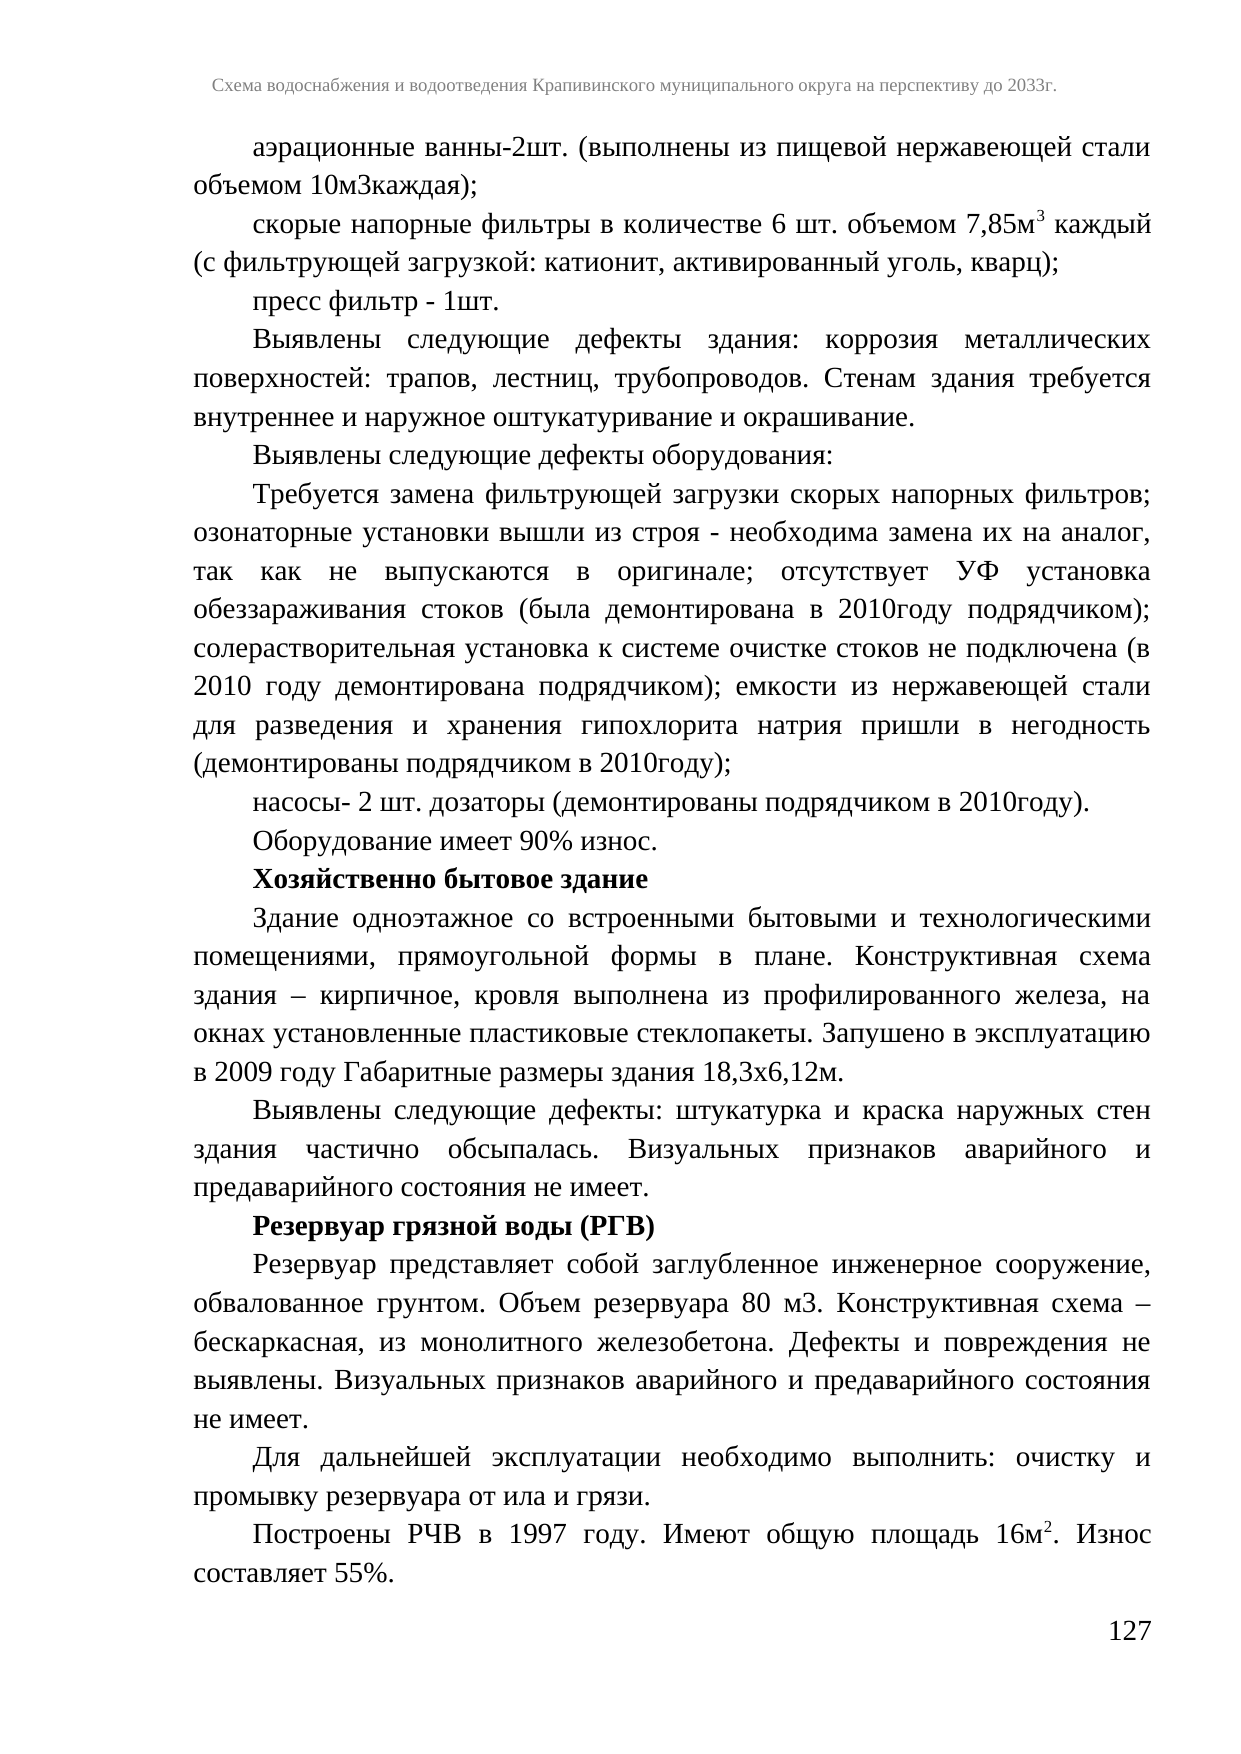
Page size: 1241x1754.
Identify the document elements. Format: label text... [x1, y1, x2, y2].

text Резервуар грязной воды (РГВ) [193, 1208, 1152, 1242]
text Выявлены следующие дефекты здания: коррозия металлических поверхностей: трапов, лестниц, трубопроводов. Стенам здания требуется внутреннее и наружное оштукатуривание и окрашивание. [193, 322, 1152, 432]
text Выявлены следующие дефекты оборудования: [193, 437, 1152, 471]
text Требуется замена фильтрующей загрузки скорых напорных фильтров; озонаторные установки вышли из строя - необходима замена их на аналог, так как не выпускаются в оригинале; отсутствует УФ установка обеззараживания стоков (была демонтирована в 2010году подрядчиком); солерастворительная установка к системе очистке стоков не подключена (в 2010 году демонтирована подрядчиком); емкости из нержавеющей стали для разведения и хранения гипохлорита натрия пришли в негодность (демонтированы подрядчиком в 2010году); [193, 476, 1152, 779]
text пресс фильтр - 1шт. [193, 283, 1152, 317]
text Здание одноэтажное со встроенными бытовыми и технологическими помещениями, прямоугольной формы в плане. Конструктивная схема здания – кирпичное, кровля выполнена из профилированного железа, на окнах установленные пластиковые стеклопакеты. Запушено в эксплуатацию в 2009 году Габаритные размеры здания 18,3x6,12м. [193, 900, 1152, 1087]
text насосы- 2 шт. дозаторы (демонтированы подрядчиком в 2010году). [193, 784, 1152, 818]
text Выявлены следующие дефекты: штукатурка и краска наружных стен здания частично обсыпалась. Визуальных признаков аварийного и предаварийного состояния не имеет. [193, 1092, 1152, 1203]
text скорые напорные фильтры в количестве 6 шт. объемом 7,85м3 каждый (с фильтрующей загрузкой: катионит, активированный уголь, кварц); [193, 206, 1152, 278]
text аэрационные ванны-2шт. (выполнены из пищевой нержавеющей стали объемом 10м3каждая); [193, 129, 1152, 201]
text Хозяйственно бытовое здание [193, 861, 1152, 895]
text Оборудование имеет 90% износ. [193, 823, 1152, 856]
text Для дальнейшей эксплуатации необходимо выполнить: очистку и промывку резервуара от ила и грязи. [193, 1439, 1152, 1511]
text Построены РЧВ в 1997 году. Имеют общую площадь 16м2. Износ составляет 55%. [193, 1516, 1152, 1588]
